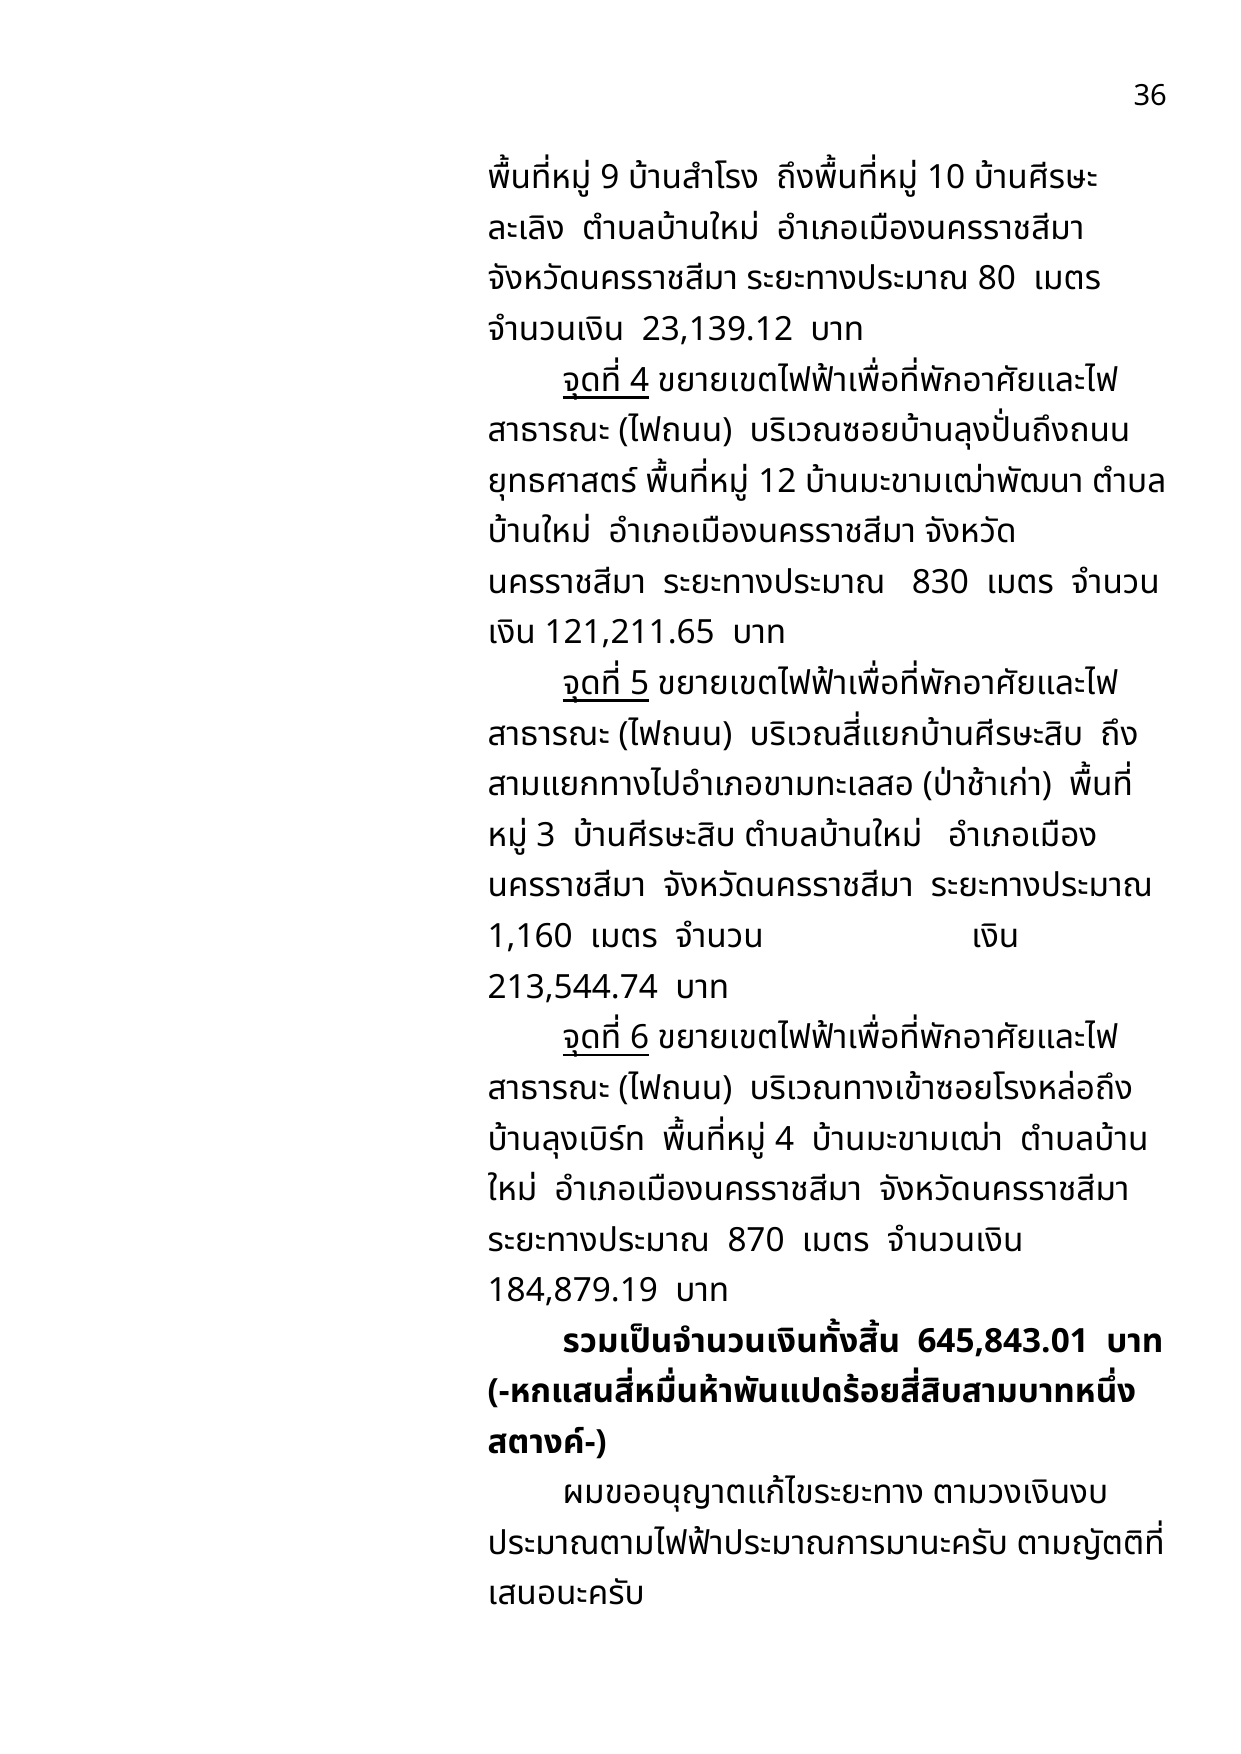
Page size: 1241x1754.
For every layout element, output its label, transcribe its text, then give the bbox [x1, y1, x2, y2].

text จุดที่ 4 ขยายเขตไฟฟ้าเพื่อที่พักอาศัยและไฟสาธารณะ (ไฟถนน) บริเวณซอยบ้านลุงปั่นถึงถนนยุทธศาสตร์ พื้นที่หมู่ 12 บ้านมะขามเฒ่าพัฒนา ตำบลบ้านใหม่ อำเภอเมืองนครราชสีมา จังหวัดนครราชสีมา ระยะทางประมาณ 830 เมตร จำนวนเงิน 121,211.65 บาท [487, 355, 1167, 659]
text จุดที่ 5 ขยายเขตไฟฟ้าเพื่อที่พักอาศัยและไฟสาธารณะ (ไฟถนน) บริเวณสี่แยกบ้านศีรษะสิบ ถึงสามแยกทางไปอำเภอขามทะเลสอ (ป่าช้าเก่า) พื้นที่หมู่ 3 บ้านศีรษะสิบ ตำบลบ้านใหม่ อำเภอเมืองนครราชสีมา จังหวัดนครราชสีมา ระยะทางประมาณ 1,160 เมตร จำนวน เงิน 213,544.74 บาท [487, 659, 1167, 1013]
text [487, 153, 1167, 355]
text ผมขออนุญาตแก้ไขระยะทาง ตามวงเงินงบประมาณตามไฟฟ้าประมาณการมานะครับ ตามญัตติที่เสนอนะครับ [487, 1468, 1167, 1620]
text รวมเป็นจำนวนเงินทั้งสิ้น 645,843.01 บาท (-หกแสนสี่หมื่นห้าพันแปดร้อยสี่สิบสามบาทหนึ่งสตางค์-) [487, 1317, 1167, 1468]
text จุดที่ 6 ขยายเขตไฟฟ้าเพื่อที่พักอาศัยและไฟสาธารณะ (ไฟถนน) บริเวณทางเข้าซอยโรงหล่อถึงบ้านลุงเบิร์ท พื้นที่หมู่ 4 บ้านมะขามเฒ่า ตำบลบ้านใหม่ อำเภอเมืองนครราชสีมา จังหวัดนครราชสีมา ระยะทางประมาณ 870 เมตร จำนวนเงิน 184,879.19 บาท [487, 1013, 1167, 1317]
